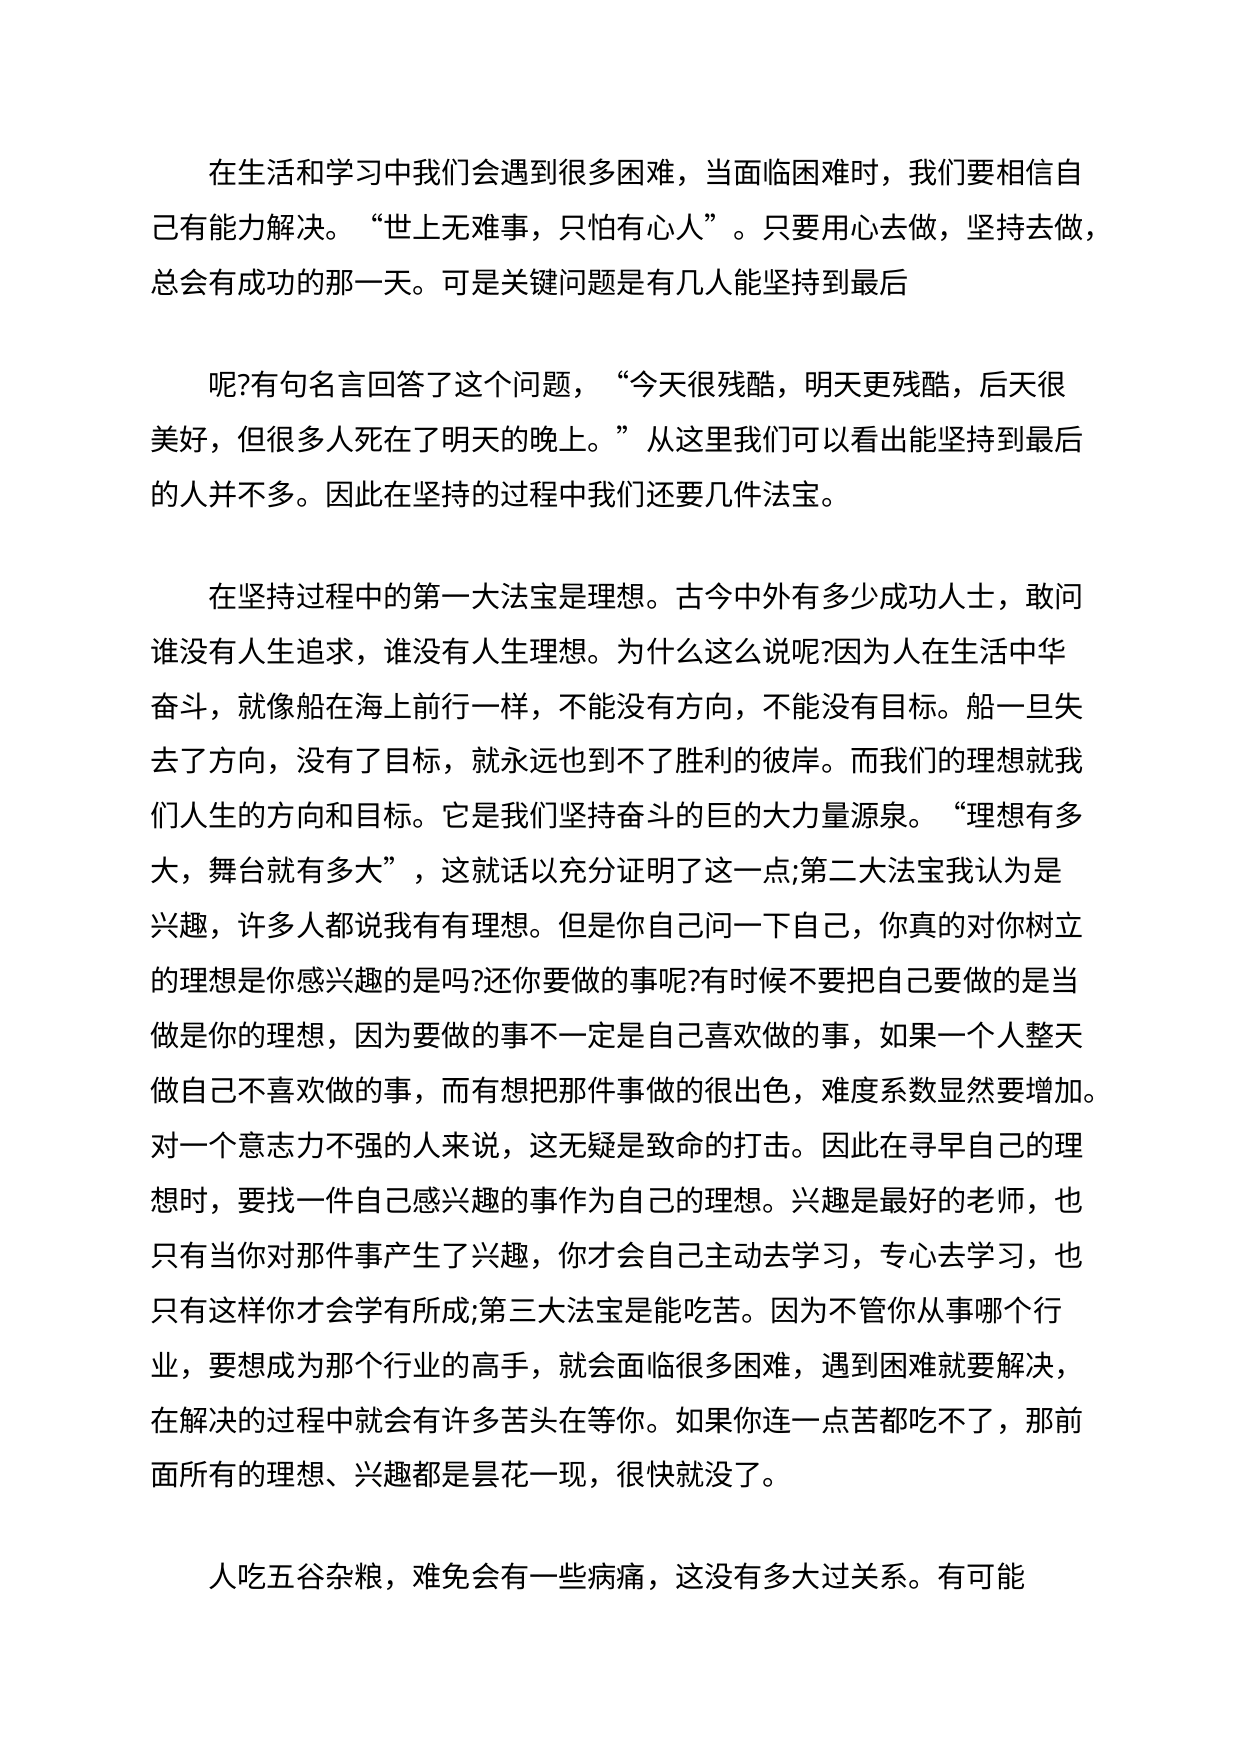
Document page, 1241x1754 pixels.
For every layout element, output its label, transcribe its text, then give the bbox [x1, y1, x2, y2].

text 在生活和学习中我们会遇到很多困难，当面临困难时，我们要相信自己有能力解决。“世上无难事，只怕有心人”。只要用心去做，坚持去做，总会有成功的那一天。可是关键问题是有几人能坚持到最后 [150, 150, 1090, 302]
text 人吃五谷杂粮，难免会有一些病痛，这没有多大过关系。有可能 [150, 1554, 1090, 1596]
text 在坚持过程中的第一大法宝是理想。古今中外有多少成功人士，敢问谁没有人生追求，谁没有人生理想。为什么这么说呢?因为人在生活中华奋斗，就像船在海上前行一样，不能没有方向，不能没有目标。船一旦失去了方向，没有了目标，就永远也到不了胜利的彼岸。而我们的理想就我们人生的方向和目标。它是我们坚持奋斗的巨的大力量源泉。“理想有多大，舞台就有多大”，这就话以充分证明了这一点;第二大法宝我认为是兴趣，许多人都说我有有理想。但是你自己问一下自己，你真的对你树立的理想是你感兴趣的是吗?还你要做的事呢?有时候不要把自己要做的是当做是你的理想，因为要做的事不一定是自己喜欢做的事，如果一个人整天做自己不喜欢做的事，而有想把那件事做的很出色，难度系数显然要增加。对一个意志力不强的人来说，这无疑是致命的打击。因此在寻早自己的理想时，要找一件自己感兴趣的事作为自己的理想。兴趣是最好的老师，也只有当你对那件事产生了兴趣，你才会自己主动去学习，专心去学习，也只有这样你才会学有所成;第三大法宝是能吃苦。因为不管你从事哪个行业，要想成为那个行业的高手，就会面临很多困难，遇到困难就要解决，在解决的过程中就会有许多苦头在等你。如果你连一点苦都吃不了，那前面所有的理想、兴趣都是昙花一现，很快就没了。 [150, 573, 1090, 1494]
text 呢?有句名言回答了这个问题，“今天很残酷，明天更残酷，后天很美好，但很多人死在了明天的晚上。”从这里我们可以看出能坚持到最后的人并不多。因此在坚持的过程中我们还要几件法宝。 [150, 362, 1090, 514]
